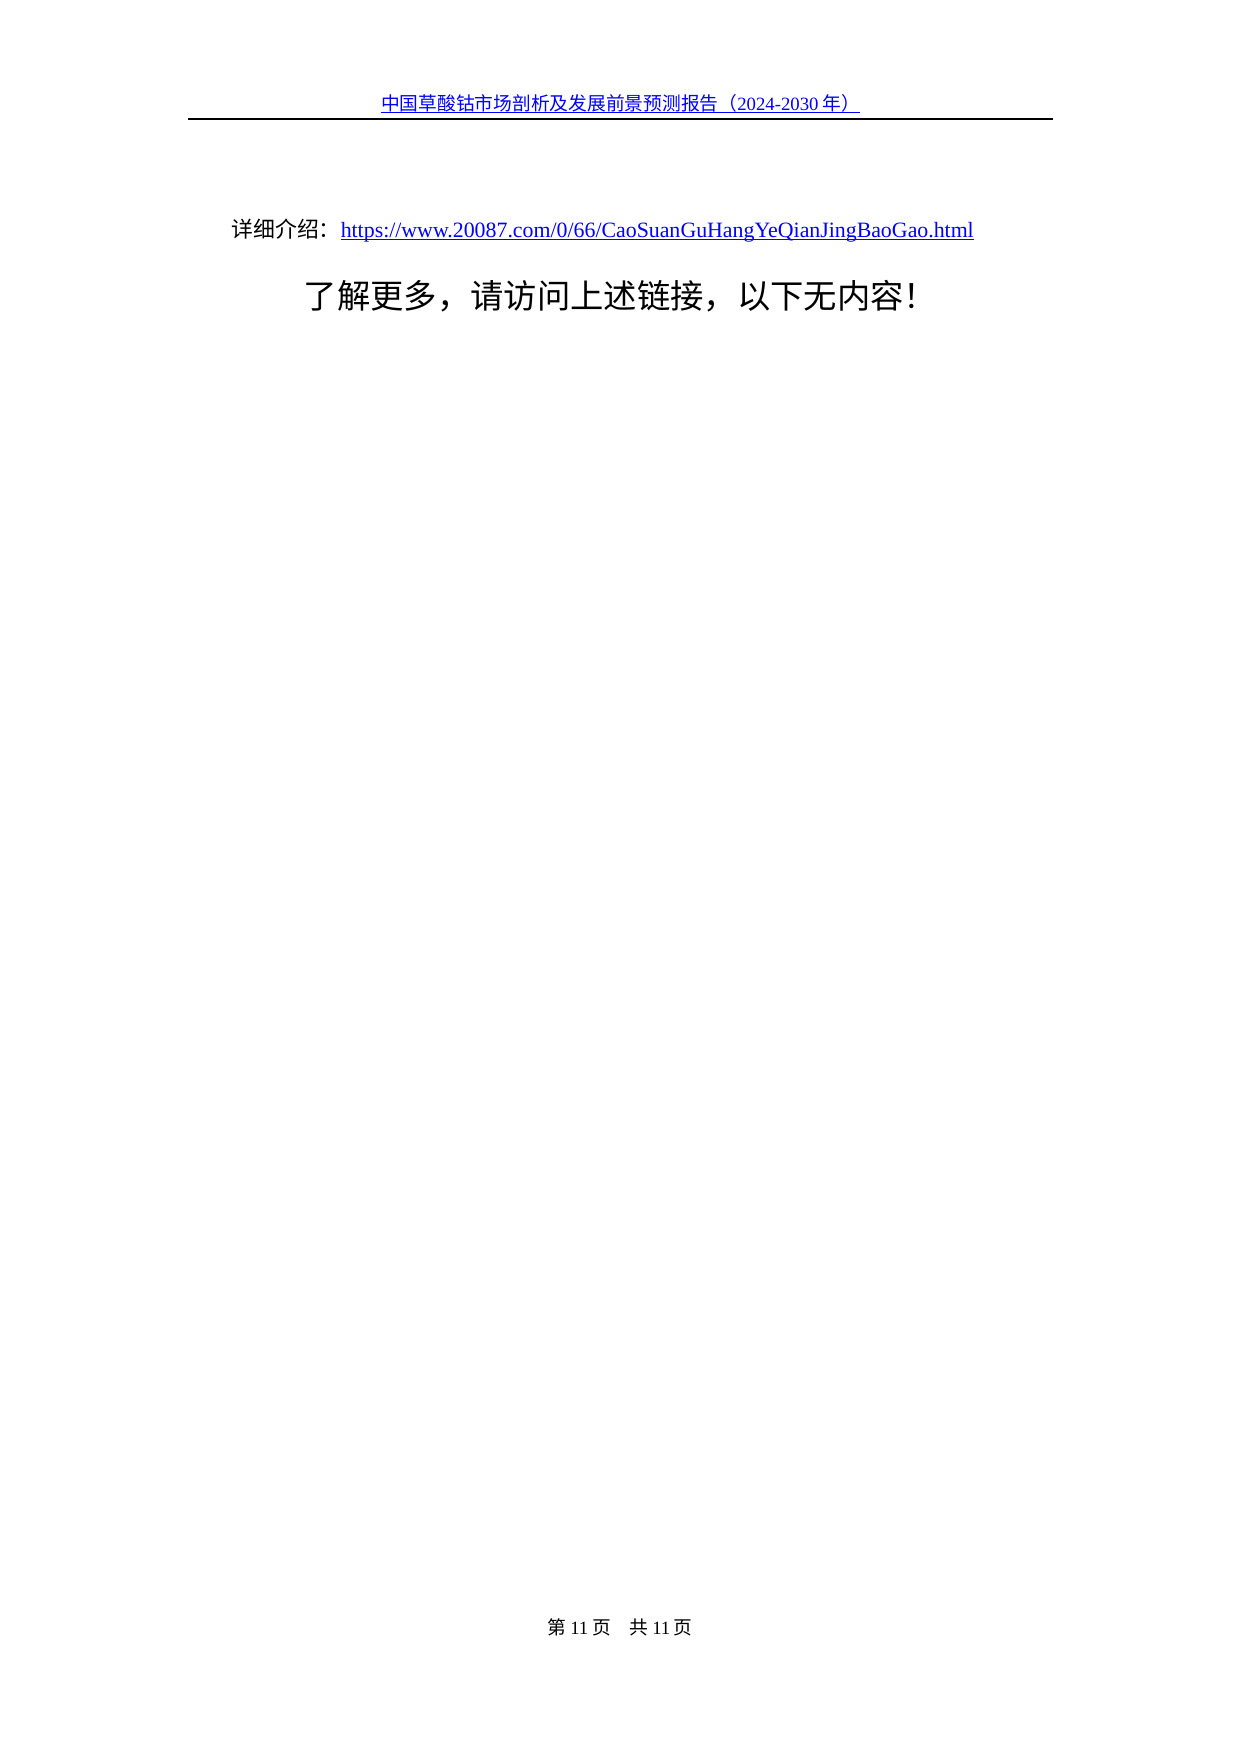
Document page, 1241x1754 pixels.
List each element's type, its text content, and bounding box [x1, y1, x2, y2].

text 详细介绍：https://www.20087.com/0/66/CaoSuanGuHangYeQianJingBaoGao.html [187, 212, 1053, 244]
title 了解更多，请访问上述链接，以下无内容！ [187, 262, 1053, 327]
